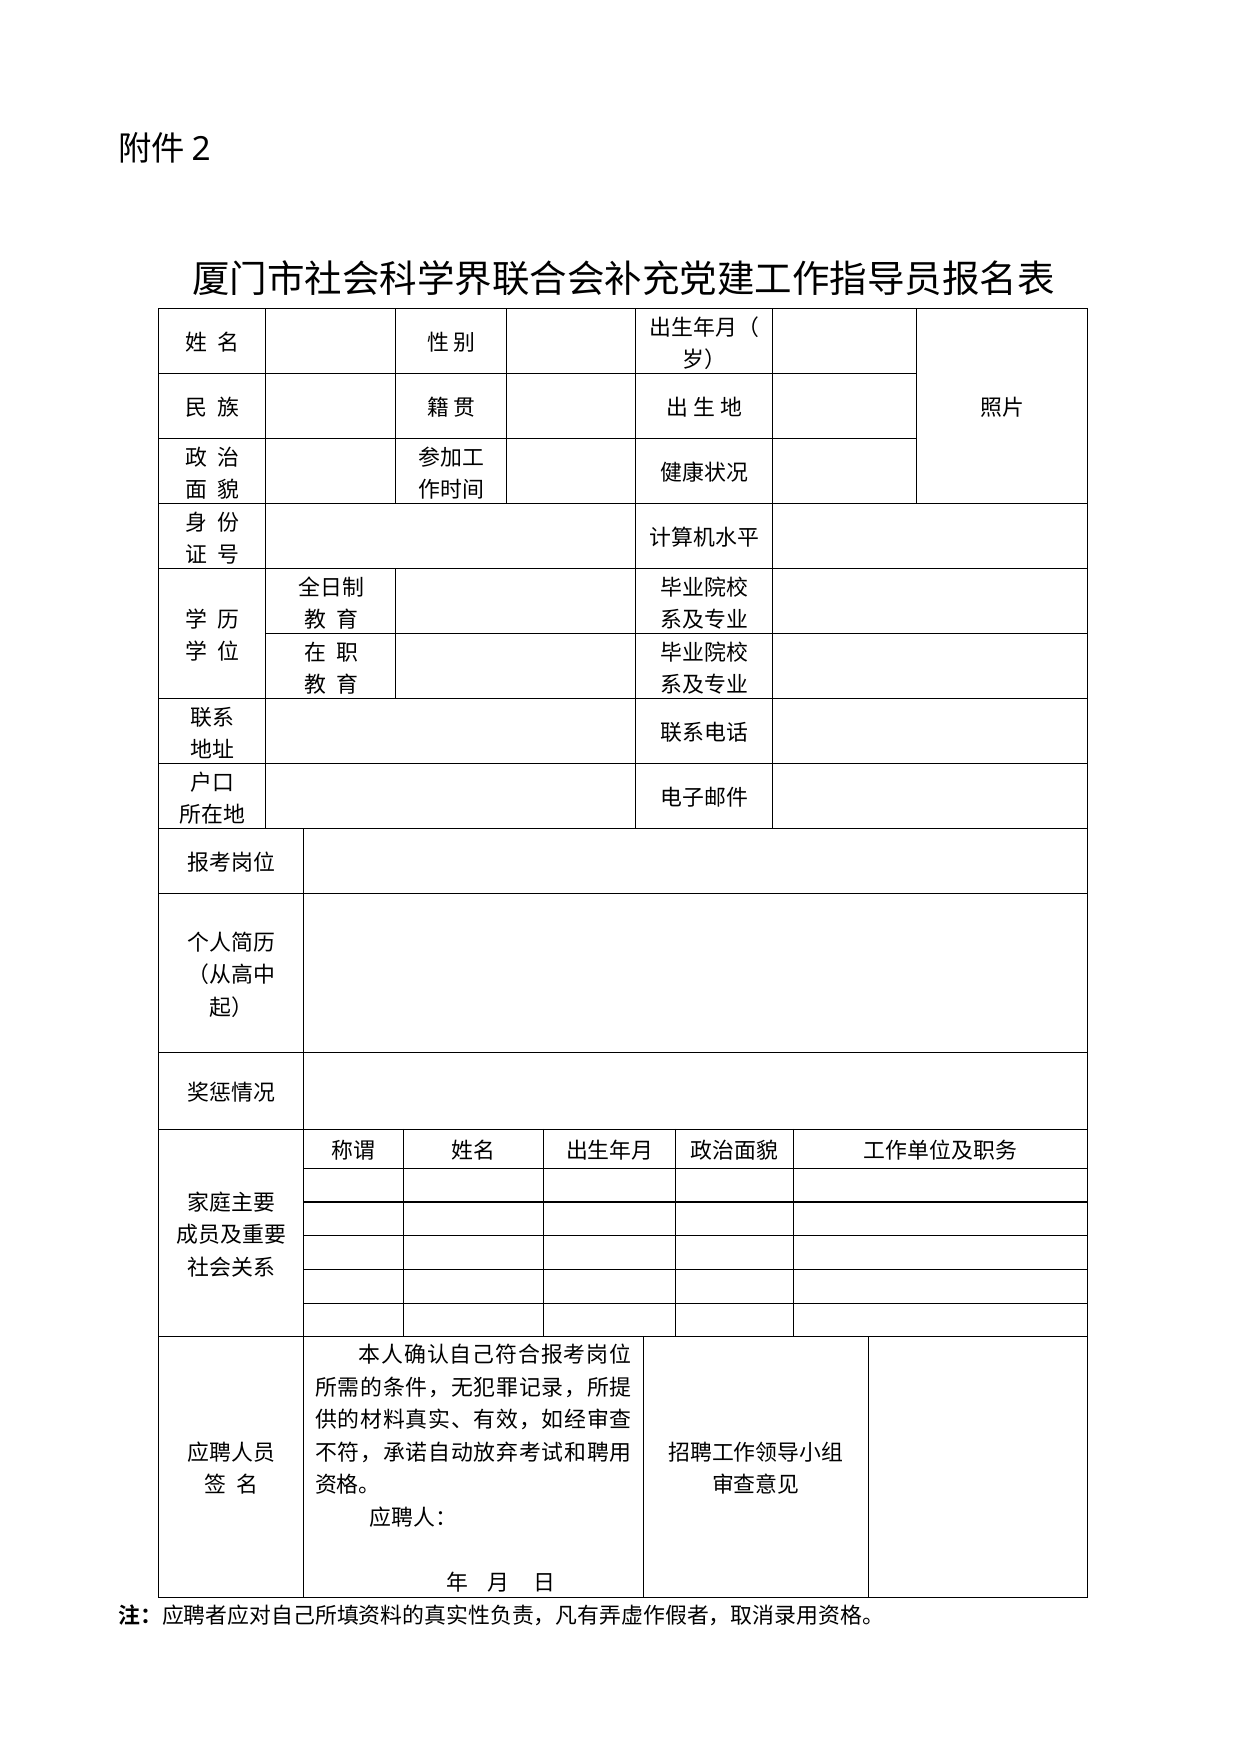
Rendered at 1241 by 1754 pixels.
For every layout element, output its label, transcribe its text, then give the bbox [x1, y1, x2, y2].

table_cell [676, 1169, 793, 1201]
table_cell 籍 贯 [396, 374, 506, 438]
table_cell 招聘工作领导小组 审查意见 [644, 1337, 868, 1597]
text 注：应聘者应对自己所填资料的真实性负责，凡有弄虚作假者，取消录用资格。 [118, 1598, 1128, 1631]
table_cell [304, 1053, 1087, 1129]
table_cell [396, 569, 635, 633]
table_cell [773, 634, 1087, 698]
table_cell 健康状况 [636, 439, 772, 503]
table_cell 报考岗位 [159, 829, 303, 893]
table_cell [304, 829, 1087, 893]
table_cell [869, 1337, 1087, 1597]
table_cell 身 份 证 号 [159, 504, 265, 568]
table_cell 应聘人员 签 名 [159, 1337, 303, 1597]
table_header [266, 309, 395, 373]
table_cell [773, 374, 916, 438]
table_cell [507, 439, 635, 503]
table_cell [304, 1270, 403, 1302]
table_header 出生年月（ 岁） [636, 309, 772, 373]
table_cell 称谓 [304, 1130, 403, 1168]
table_cell 在 职 教 育 [266, 634, 395, 698]
table_cell 姓名 [404, 1130, 543, 1168]
table_header 照片 [917, 309, 1087, 503]
table_cell [266, 374, 395, 438]
table_cell [544, 1236, 675, 1269]
table_cell [544, 1203, 675, 1235]
table_cell 民 族 [159, 374, 265, 438]
table_cell [794, 1236, 1087, 1269]
table_cell [676, 1236, 793, 1269]
table_cell 政 治 面 貌 [159, 439, 265, 503]
table_cell [773, 569, 1087, 633]
table_cell 家庭主要 成员及重要社会关系 [159, 1130, 303, 1336]
table_cell 计算机水平 [636, 504, 772, 568]
table_cell [544, 1270, 675, 1302]
table_cell 出生年月 [544, 1130, 675, 1168]
table_cell [676, 1203, 793, 1235]
table_cell [304, 1304, 403, 1336]
table_cell [266, 504, 635, 568]
table_cell [794, 1270, 1087, 1302]
table_cell [544, 1169, 675, 1201]
table_cell [773, 504, 1087, 568]
table_cell [773, 439, 916, 503]
table_cell 工作单位及职务 [794, 1130, 1087, 1168]
table_cell 联系 地址 [159, 699, 265, 763]
table_cell 本人确认自己符合报考岗位所需的条件，无犯罪记录，所提供的材料真实、有效，如经审查不符，承诺自动放弃考试和聘用资格。 应聘人： 年 月 日 [304, 1337, 643, 1597]
table_header 性 别 [396, 309, 506, 373]
table_cell [794, 1304, 1087, 1336]
table_cell [404, 1203, 543, 1235]
table_cell [304, 1236, 403, 1269]
table_header [773, 309, 916, 373]
table_cell [266, 699, 635, 763]
table_cell 毕业院校 系及专业 [636, 569, 772, 633]
table_cell 参加工 作时间 [396, 439, 506, 503]
table_cell [404, 1169, 543, 1201]
table_header 姓 名 [159, 309, 265, 373]
table_cell 电子邮件 [636, 764, 772, 828]
table_cell [794, 1203, 1087, 1235]
table_cell [507, 374, 635, 438]
table_cell 政治面貌 [676, 1130, 793, 1168]
table_cell 毕业院校 系及专业 [636, 634, 772, 698]
table_cell [304, 1203, 403, 1235]
table_cell [676, 1270, 793, 1302]
table_cell [404, 1236, 543, 1269]
table_cell 全日制 教 育 [266, 569, 395, 633]
table_cell 学 历 学 位 [159, 569, 265, 698]
table_cell [773, 764, 1087, 828]
text 附件2 [118, 113, 1128, 178]
table_cell 户口 所在地 [159, 764, 265, 828]
table_cell [404, 1304, 543, 1336]
table_cell [396, 634, 635, 698]
table_cell [304, 1169, 403, 1201]
table_cell [266, 439, 395, 503]
table_cell [266, 764, 635, 828]
text 厦门市社会科学界联合会补充党建工作指导员报名表 [118, 243, 1128, 308]
table_cell [794, 1169, 1087, 1201]
table_cell 联系电话 [636, 699, 772, 763]
table_cell [544, 1304, 675, 1336]
table_cell [773, 699, 1087, 763]
table_cell [676, 1304, 793, 1336]
table_cell 个人简历 （从高中起） [159, 894, 303, 1052]
table_cell [304, 894, 1087, 1052]
table_cell 奖惩情况 [159, 1053, 303, 1129]
table_header [507, 309, 635, 373]
table_cell [404, 1270, 543, 1302]
table_cell 出 生 地 [636, 374, 772, 438]
